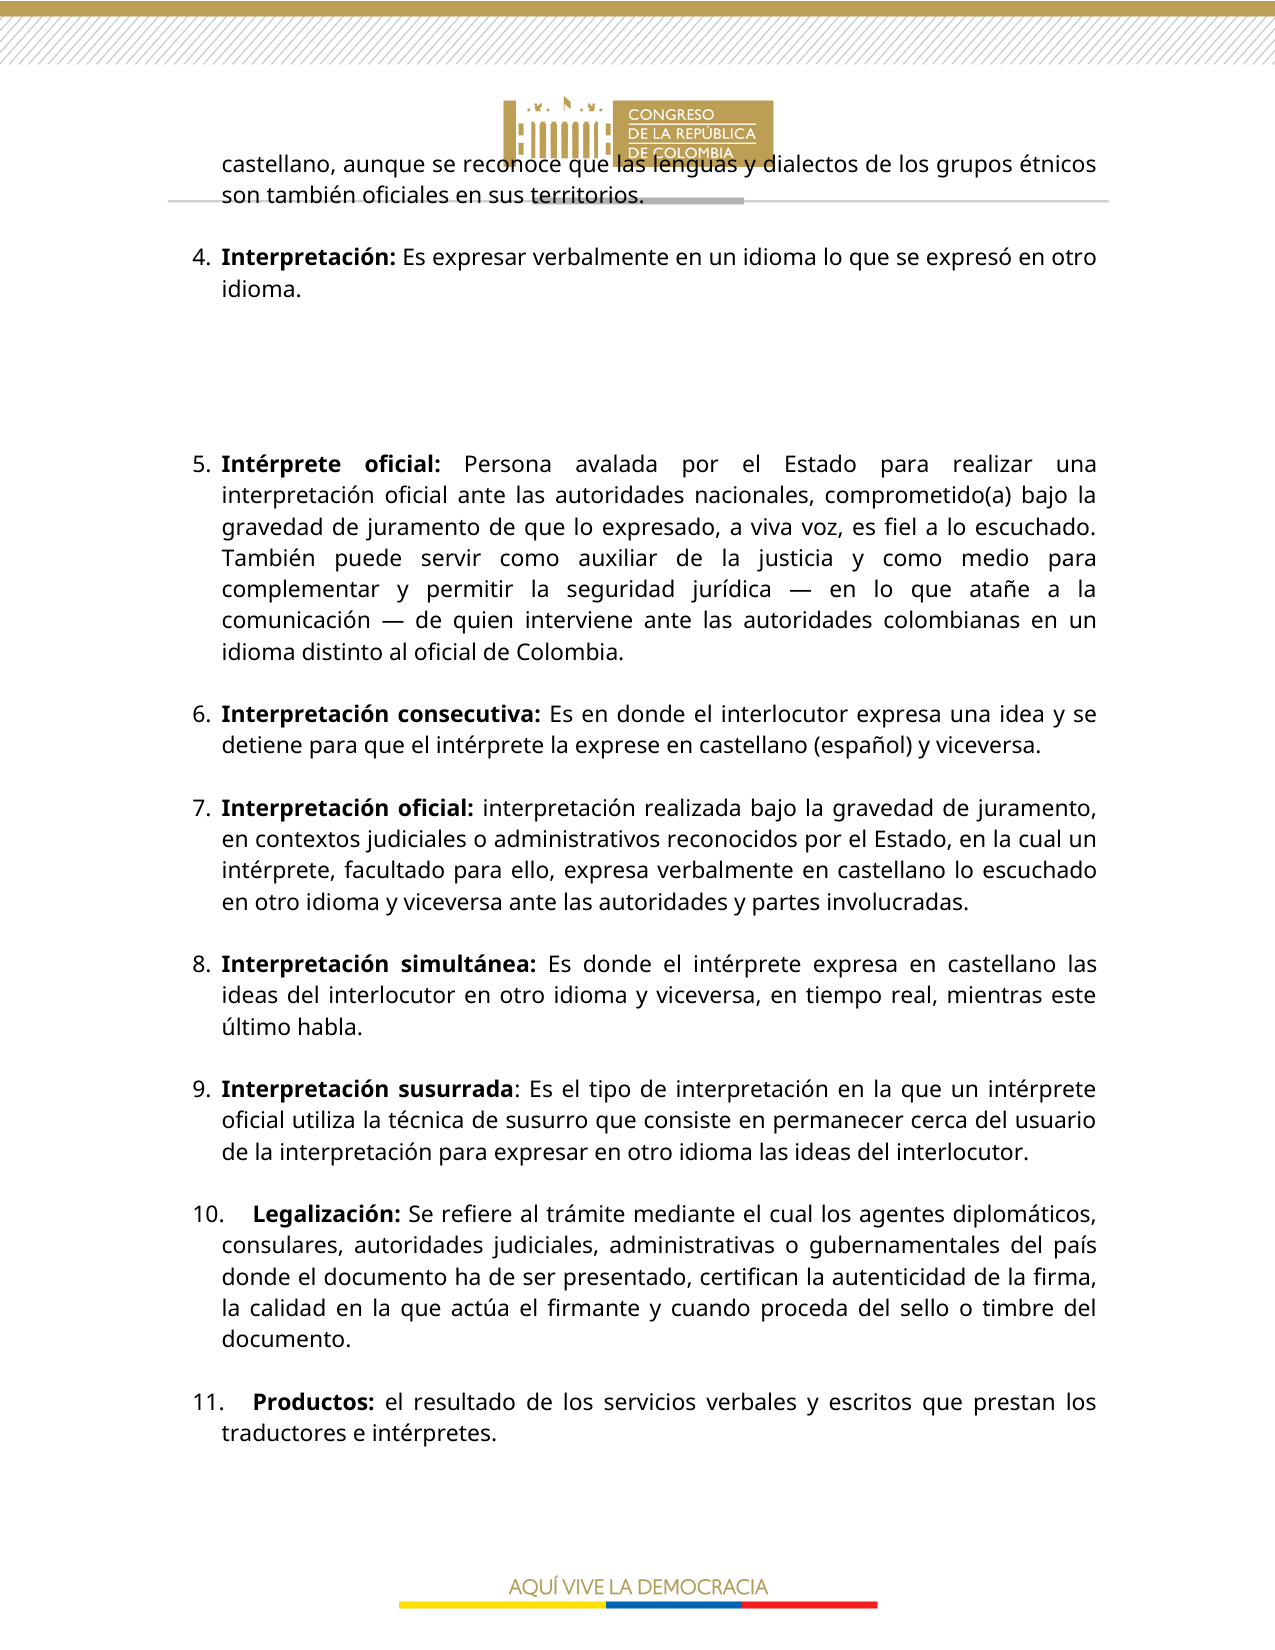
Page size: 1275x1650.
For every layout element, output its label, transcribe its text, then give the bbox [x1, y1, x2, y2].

picture [0, 1, 1275, 1650]
list Interpretación: Es expresar verbalmente en un idioma lo que se expresó en otro idioma. [192, 241, 1098, 304]
list Productos: el resultado de los servicios verbales y escritos que prestan los traductores e intérpretes. [192, 1386, 1098, 1448]
list Interpretación oficial: interpretación realizada bajo la gravedad de juramento, en contextos judiciales o administrativos reconocidos por el Estado, en la cual un intérprete, facultado para ello, expresa verbalmente en castellano lo escuchado en otro idioma y viceversa ante las autoridades y partes involucradas. [192, 792, 1098, 917]
list Interpretación consecutiva: Es en donde el interlocutor expresa una idea y se detiene para que el intérprete la exprese en castellano (español) y viceversa. [192, 698, 1098, 761]
list Interpretación susurrada: Es el tipo de interpretación en la que un intérprete oficial utiliza la técnica de susurro que consiste en permanecer cerca del usuario de la interpretación para expresar en otro idioma las ideas del interlocutor. [192, 1073, 1098, 1167]
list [192, 148, 1098, 210]
list Legalización: Se refiere al trámite mediante el cual los agentes diplomáticos, consulares, autoridades judiciales, administrativas o gubernamentales del país donde el documento ha de ser presentado, certifican la autenticidad de la firma, la calidad en la que actúa el firmante y cuando proceda del sello o timbre del documento. [192, 1198, 1098, 1354]
list Interpretación simultánea: Es donde el intérprete expresa en castellano las ideas del interlocutor en otro idioma y viceversa, en tiempo real, mientras este último habla. [192, 948, 1098, 1042]
list Intérprete oficial: Persona avalada por el Estado para realizar una interpretación oficial ante las autoridades nacionales, comprometido(a) bajo la gravedad de juramento de que lo expresado, a viva voz, es fiel a lo escuchado. También puede servir como auxiliar de la justicia y como medio para complementar y permitir la seguridad jurídica — en lo que atañe a la comunicación — de quien interviene ante las autoridades colombianas en un idioma distinto al oficial de Colombia. [192, 448, 1098, 667]
